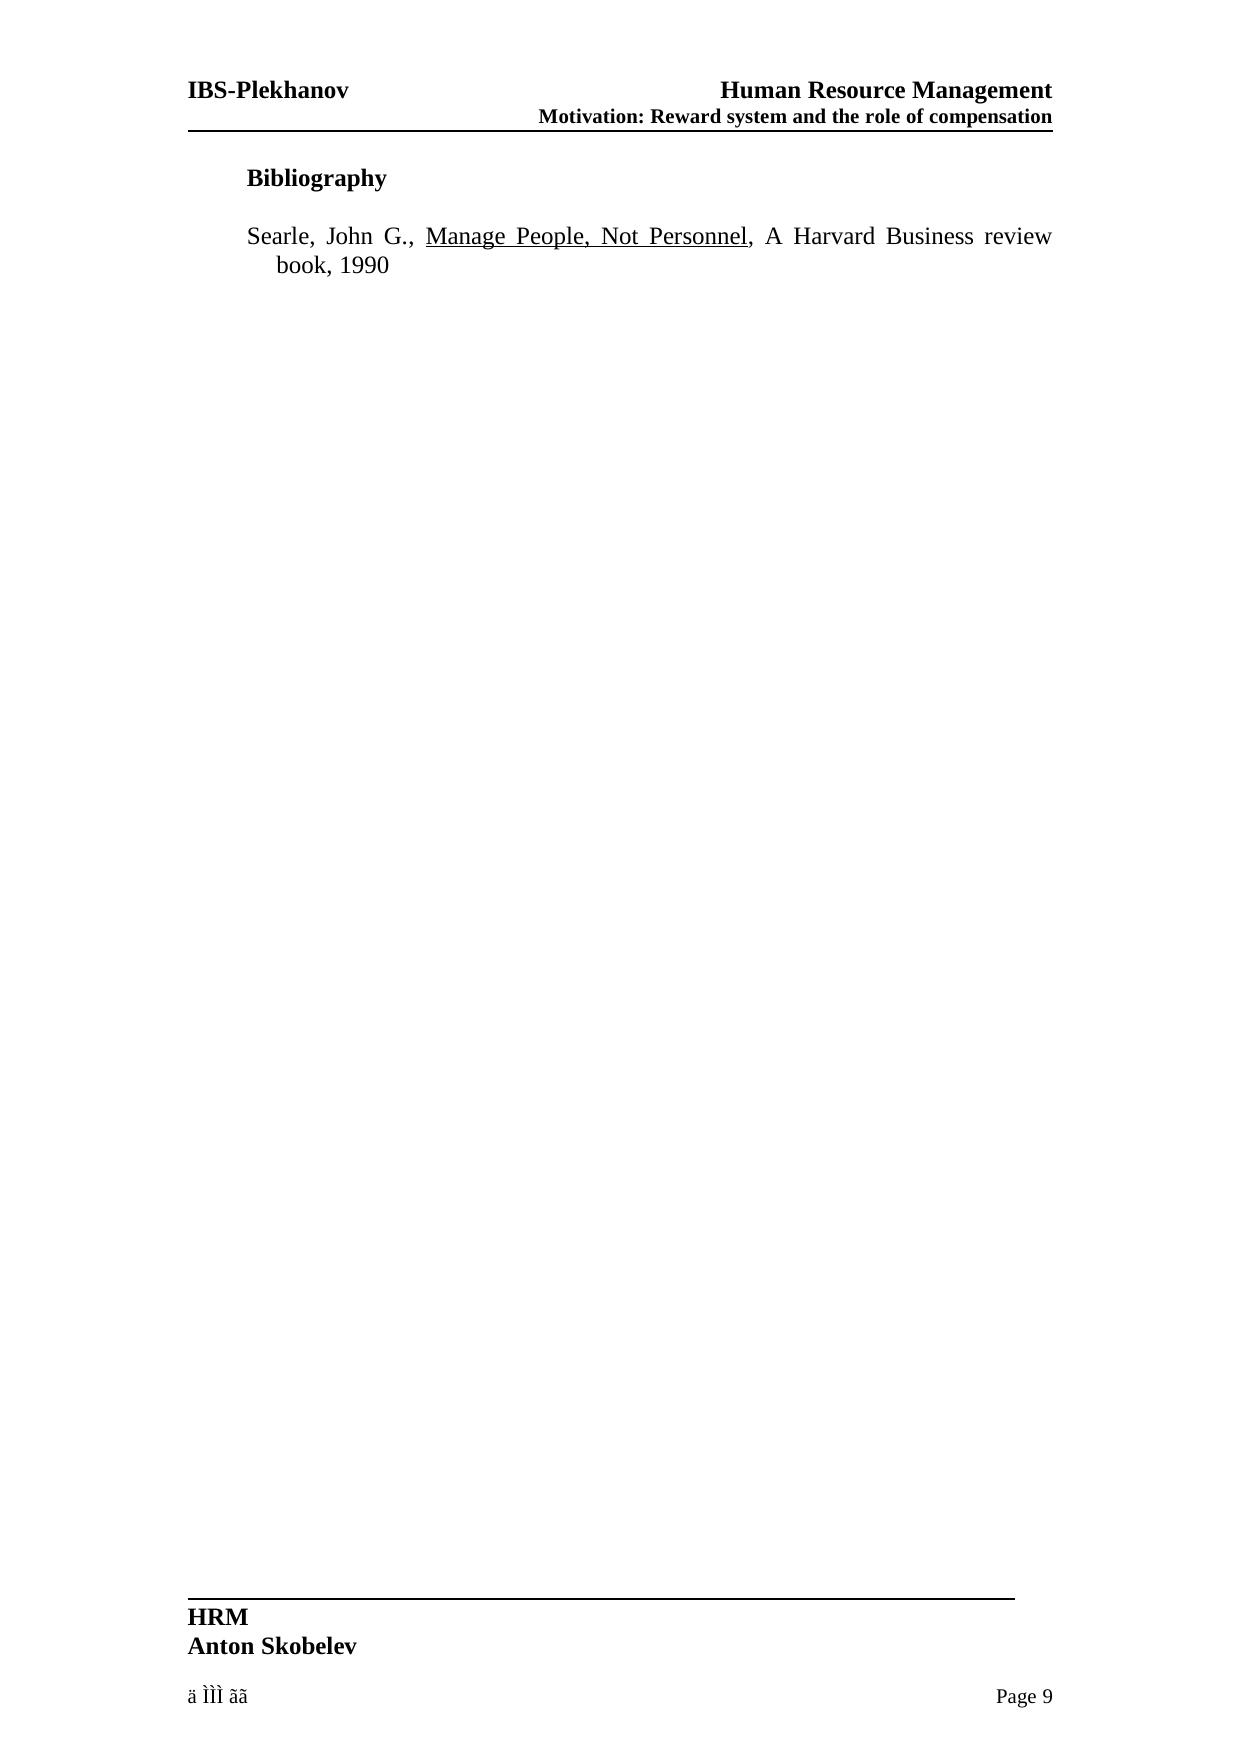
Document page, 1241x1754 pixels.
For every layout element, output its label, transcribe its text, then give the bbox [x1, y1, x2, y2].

text Bibliography [247, 162, 1053, 192]
text Searle, John G., Manage People, Not Personnel, A Harvard Business review book, 1990 [247, 221, 1053, 279]
